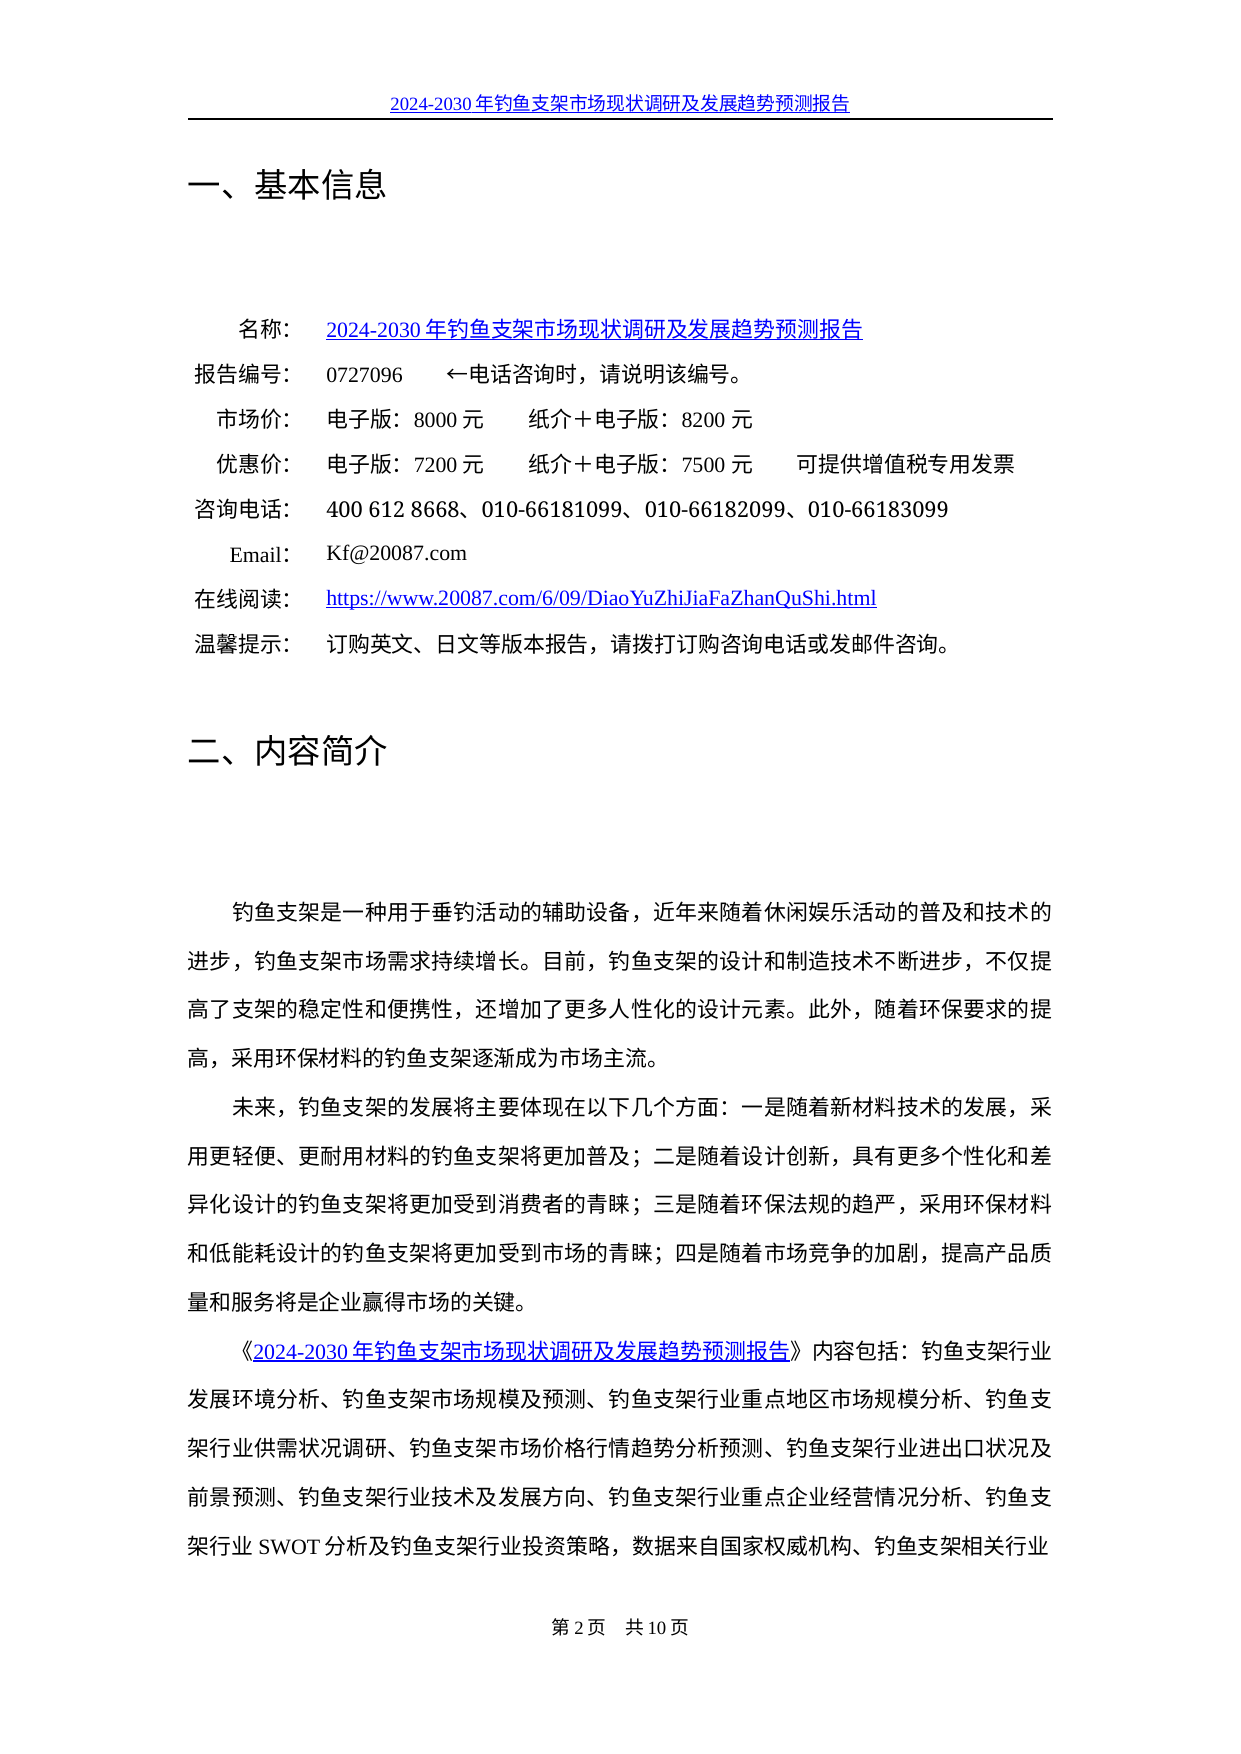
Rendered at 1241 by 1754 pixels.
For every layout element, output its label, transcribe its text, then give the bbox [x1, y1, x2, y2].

table_cell 咨询电话： [167, 492, 315, 537]
table_cell Email： [167, 537, 315, 582]
title 二、内容简介 [187, 717, 1053, 782]
table_cell 订购英文、日文等版本报告，请拨打订购咨询电话或发邮件咨询。 [315, 627, 1073, 672]
table_header 名称： [167, 312, 315, 357]
table_cell 市场价： [167, 402, 315, 447]
table_cell 0727096 ←电话咨询时，请说明该编号。 [315, 357, 1073, 402]
table_cell 电子版：7200 元 纸介＋电子版：7500 元 可提供增值税专用发票 [315, 447, 1073, 492]
table_cell 优惠价： [167, 447, 315, 492]
table_cell 报告编号： [167, 357, 315, 402]
table_cell [315, 582, 1073, 627]
title 一、基本信息 [187, 150, 1053, 215]
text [187, 894, 1053, 1561]
table_cell 电子版：8000 元 纸介＋电子版：8200 元 [315, 402, 1073, 447]
table_cell Kf@20087.com [315, 537, 1073, 582]
table_cell 温馨提示： [167, 627, 315, 672]
table_header 2024-2030年钓鱼支架市场现状调研及发展趋势预测报告 [315, 312, 1073, 357]
table_cell 400 612 8668、010-66181099、010-66182099、010-66183099 [315, 492, 1073, 537]
table_cell 在线阅读： [167, 582, 315, 627]
